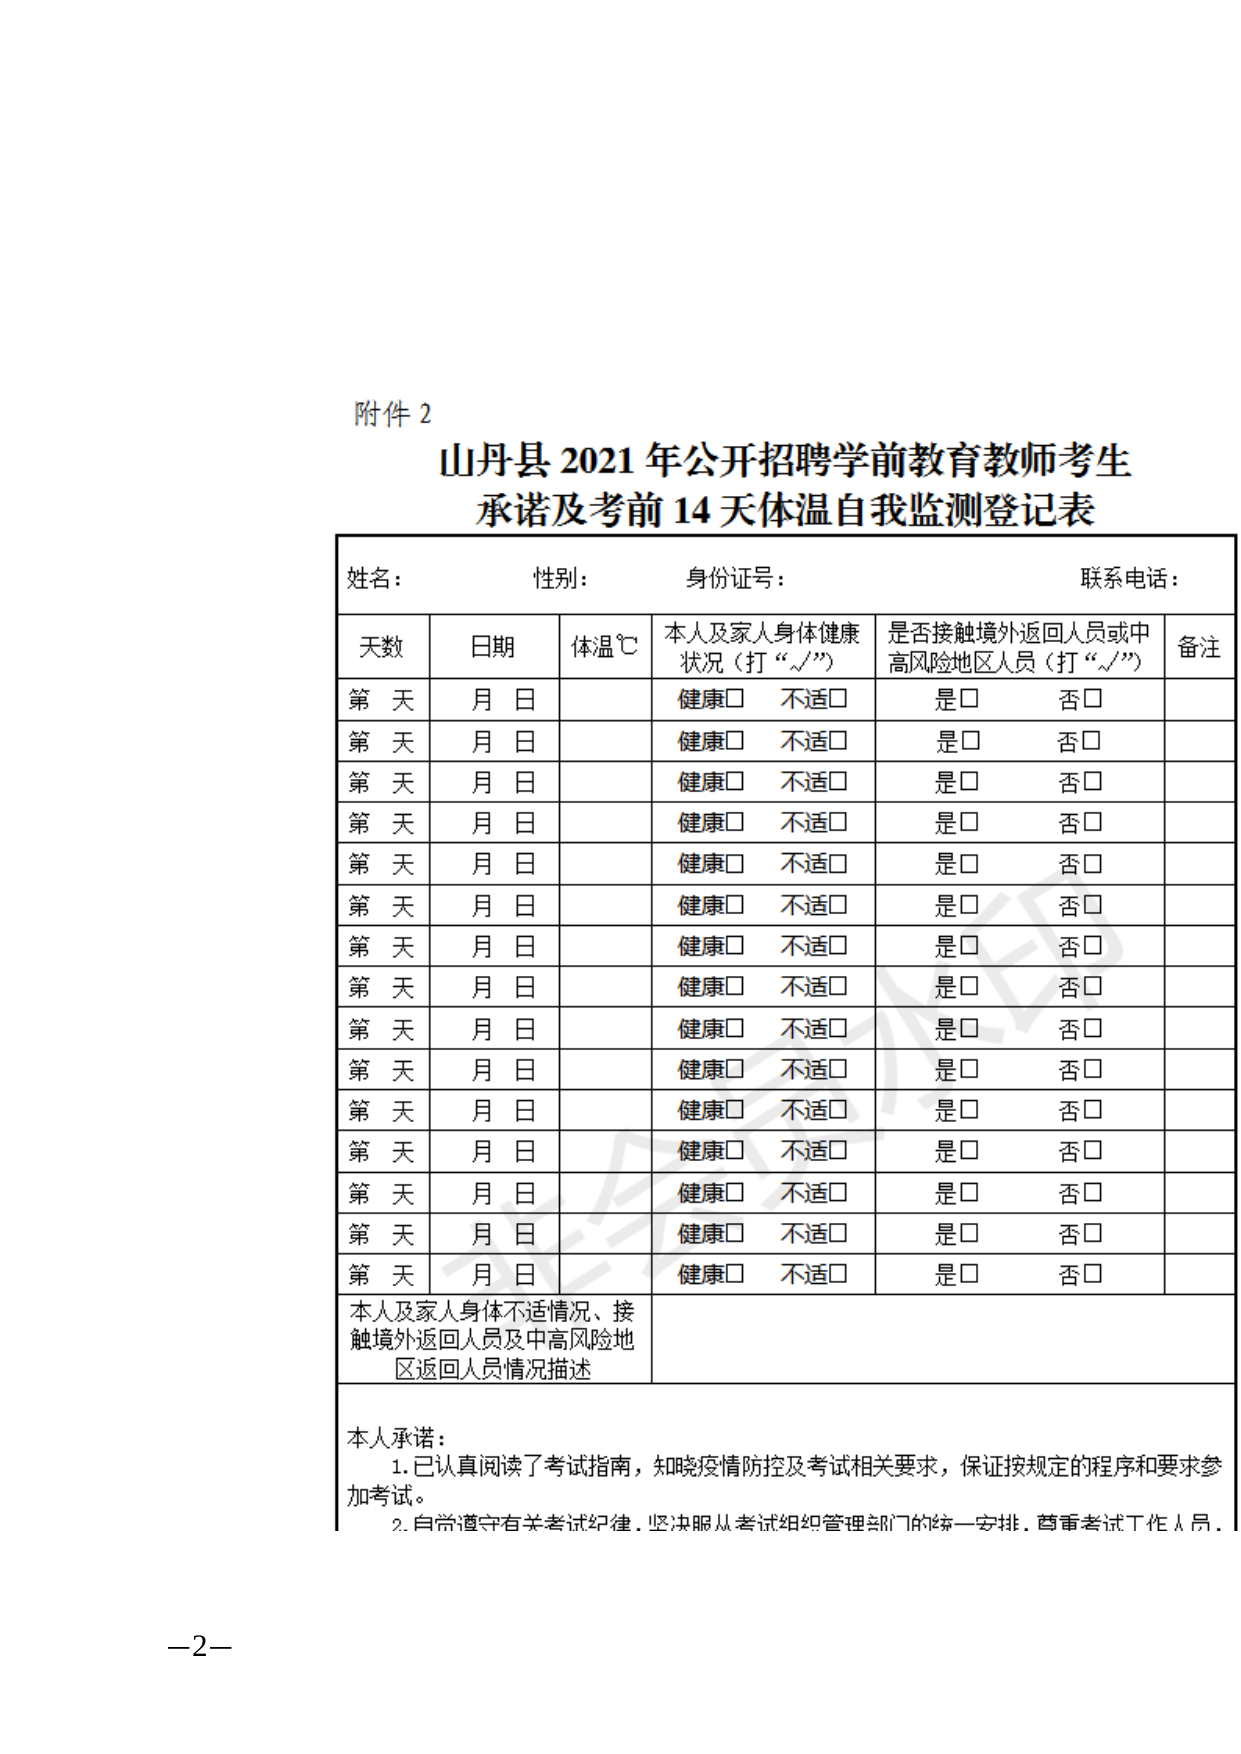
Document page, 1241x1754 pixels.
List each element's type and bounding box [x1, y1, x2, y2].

picture [165, 235, 1241, 1531]
